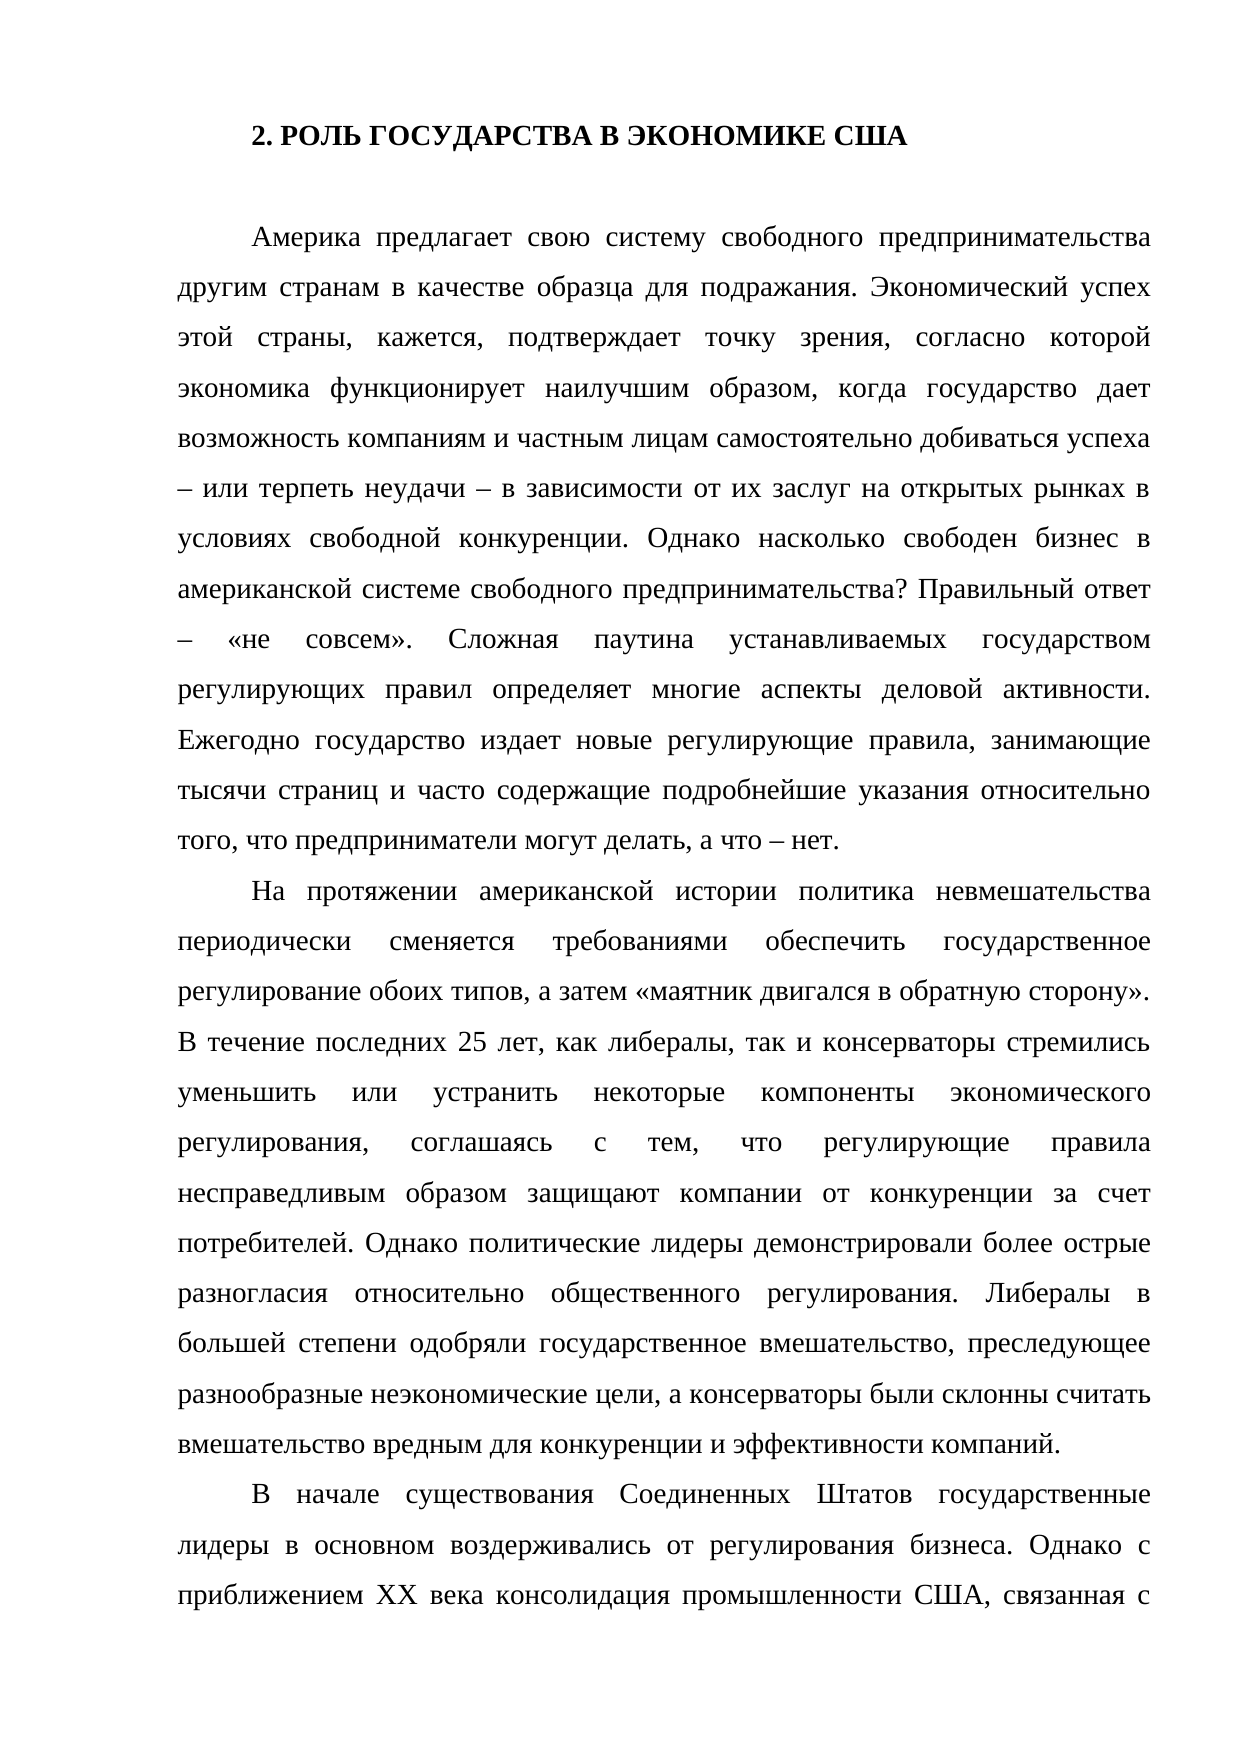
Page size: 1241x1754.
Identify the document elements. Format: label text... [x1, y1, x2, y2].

text Америка предлагает свою систему свободного предпринимательства другим странам в качестве образца для подражания. Экономический успех этой страны, кажется, подтверждает точку зрения, согласно которой экономика функционирует наилучшим образом, когда государство дает возможность компаниям и частным лицам самостоятельно добиваться успеха – или терпеть неудачи – в зависимости от их заслуг на открытых рынках в условиях свободной конкуренции. Однако насколько свободен бизнес в американской системе свободного предпринимательства? Правильный ответ – «не совсем». Сложная паутина устанавливаемых государством регулирующих правил определяет многие аспекты деловой активности. Ежегодно государство издает новые регулирующие правила, занимающие тысячи страниц и часто содержащие подробнейшие указания относительно того, что предприниматели могут делать, а что – нет. [177, 219, 1152, 856]
text На протяжении американской истории политика невмешательства периодически сменяется требованиями обеспечить государственное регулирование обоих типов, а затем «маятник двигался в обратную сторону». В течение последних 25 лет, как либералы, так и консерваторы стремились уменьшить или устранить некоторые компоненты экономического регулирования, соглашаясь с тем, что регулирующие правила несправедливым образом защищают компании от конкуренции за счет потребителей. Однако политические лидеры демонстрировали более острые разногласия относительно общественного регулирования. Либералы в большей степени одобряли государственное вмешательство, преследующее разнообразные неэкономические цели, а консерваторы были склонны считать вмешательство вредным для конкуренции и эффективности компаний. [177, 873, 1152, 1460]
text 2. Роль государства в экономике США [177, 118, 1152, 152]
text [177, 1477, 1152, 1611]
